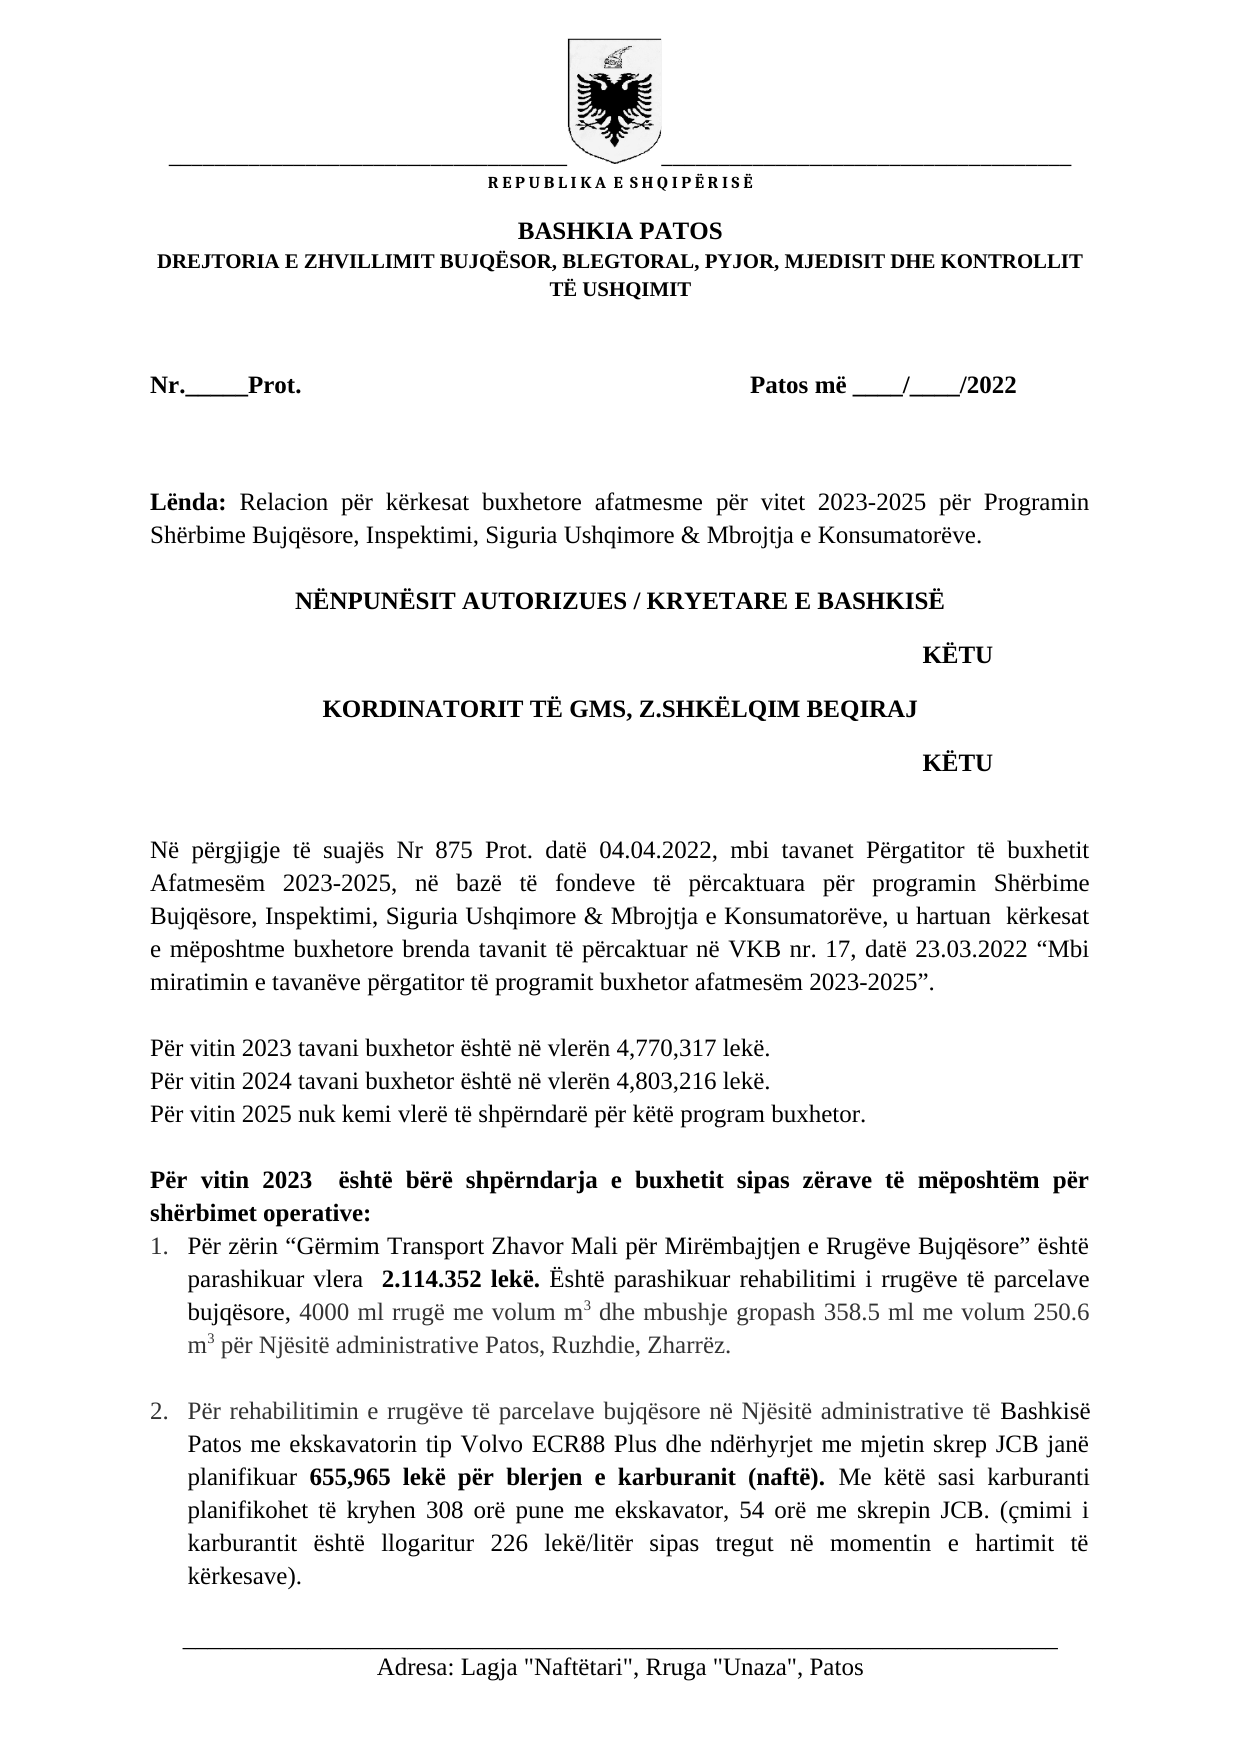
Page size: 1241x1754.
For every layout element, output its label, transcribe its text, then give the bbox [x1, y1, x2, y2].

text BASHKIA PATOS [150, 216, 1090, 244]
text KËTU [150, 640, 1090, 669]
text Për vitin 2024 tavani buxhetor është në vlerën 4,803,216 lekë. [150, 1066, 1090, 1094]
text DREJTORIA E ZHVILLIMIT BUJQËSOR, BLEGTORAL, PYJOR, MJEDISIT DHE KONTROLLIT TË USHQIMIT [150, 249, 1090, 301]
text _______________________________________________________________________ [150, 37, 1090, 169]
text NËNPUNËSIT AUTORIZUES / KRYETARE E BASHKISË [150, 586, 1090, 615]
list Për rehabilitimin e rrugëve të parcelave bujqësore në Njësitë administrative të Bashkisë Patos me ekskavatorin tip Volvo ECR88 Plus dhe ndërhyrjet me mjetin skrep JCB janë planifikuar 655,965 lekë për blerjen e karburanit (naftë). Me këtë sasi karburanti planifikohet të kryhen 308 orë pune me ekskavator, 54 orë me skrepin JCB. (çmimi i karburantit është llogaritur 226 lekë/litër sipas tregut në momentin e hartimit të kërkesave). [150, 1396, 1090, 1590]
text R E P U B L I K A E S H Q I P Ë R I S Ë [150, 173, 1090, 192]
text Për vitin 2025 nuk kemi vlerë të shpërndarë për këtë program buxhetor. [150, 1099, 1090, 1128]
text Për vitin 2023 është bërë shpërndarja e buxhetit sipas zërave të mëposhtëm për shërbimet operative: [150, 1165, 1090, 1227]
text Lënda: Relacion për kërkesat buxhetore afatmesme për vitet 2023-2025 për Programin Shërbime Bujqësore, Inspektimi, Siguria Ushqimore & Mbrojtja e Konsumatorëve. [150, 487, 1090, 549]
list Për zërin “Gërmim Transport Zhavor Mali për Mirëmbajtjen e Rrugëve Bujqësore” është parashikuar vlera 2.114.352 lekë. Është parashikuar rehabilitimi i rrugëve të parcelave bujqësore, 4000 ml rrugë me volum m3 dhe mbushje gropash 358.5 ml me volum 250.6 m3 për Njësitë administrative Patos, Ruzhdie, Zharrëz. [150, 1231, 1090, 1359]
text Në përgjigje të suajës Nr 875 Prot. datë 04.04.2022, mbi tavanet Përgatitor të buxhetit Afatmesëm 2023-2025, në bazë të fondeve të përcaktuara për programin Shërbime Bujqësore, Inspektimi, Siguria Ushqimore & Mbrojtja e Konsumatorëve, u hartuan kërkesat e mëposhtme buxhetore brenda tavanit të përcaktuar në VKB nr. 17, datë 23.03.2022 “Mbi miratimin e tavanëve përgatitor të programit buxhetor afatmesëm 2023-2025”. [150, 835, 1090, 996]
text Nr._____Prot. Patos më ____/____/2022 [150, 370, 1090, 399]
text KËTU [150, 748, 1090, 777]
picture [567, 37, 662, 164]
text KORDINATORIT TË GMS, Z.SHKËLQIM BEQIRAJ [150, 694, 1090, 723]
text Për vitin 2023 tavani buxhetor është në vlerën 4,770,317 lekë. [150, 1033, 1090, 1062]
